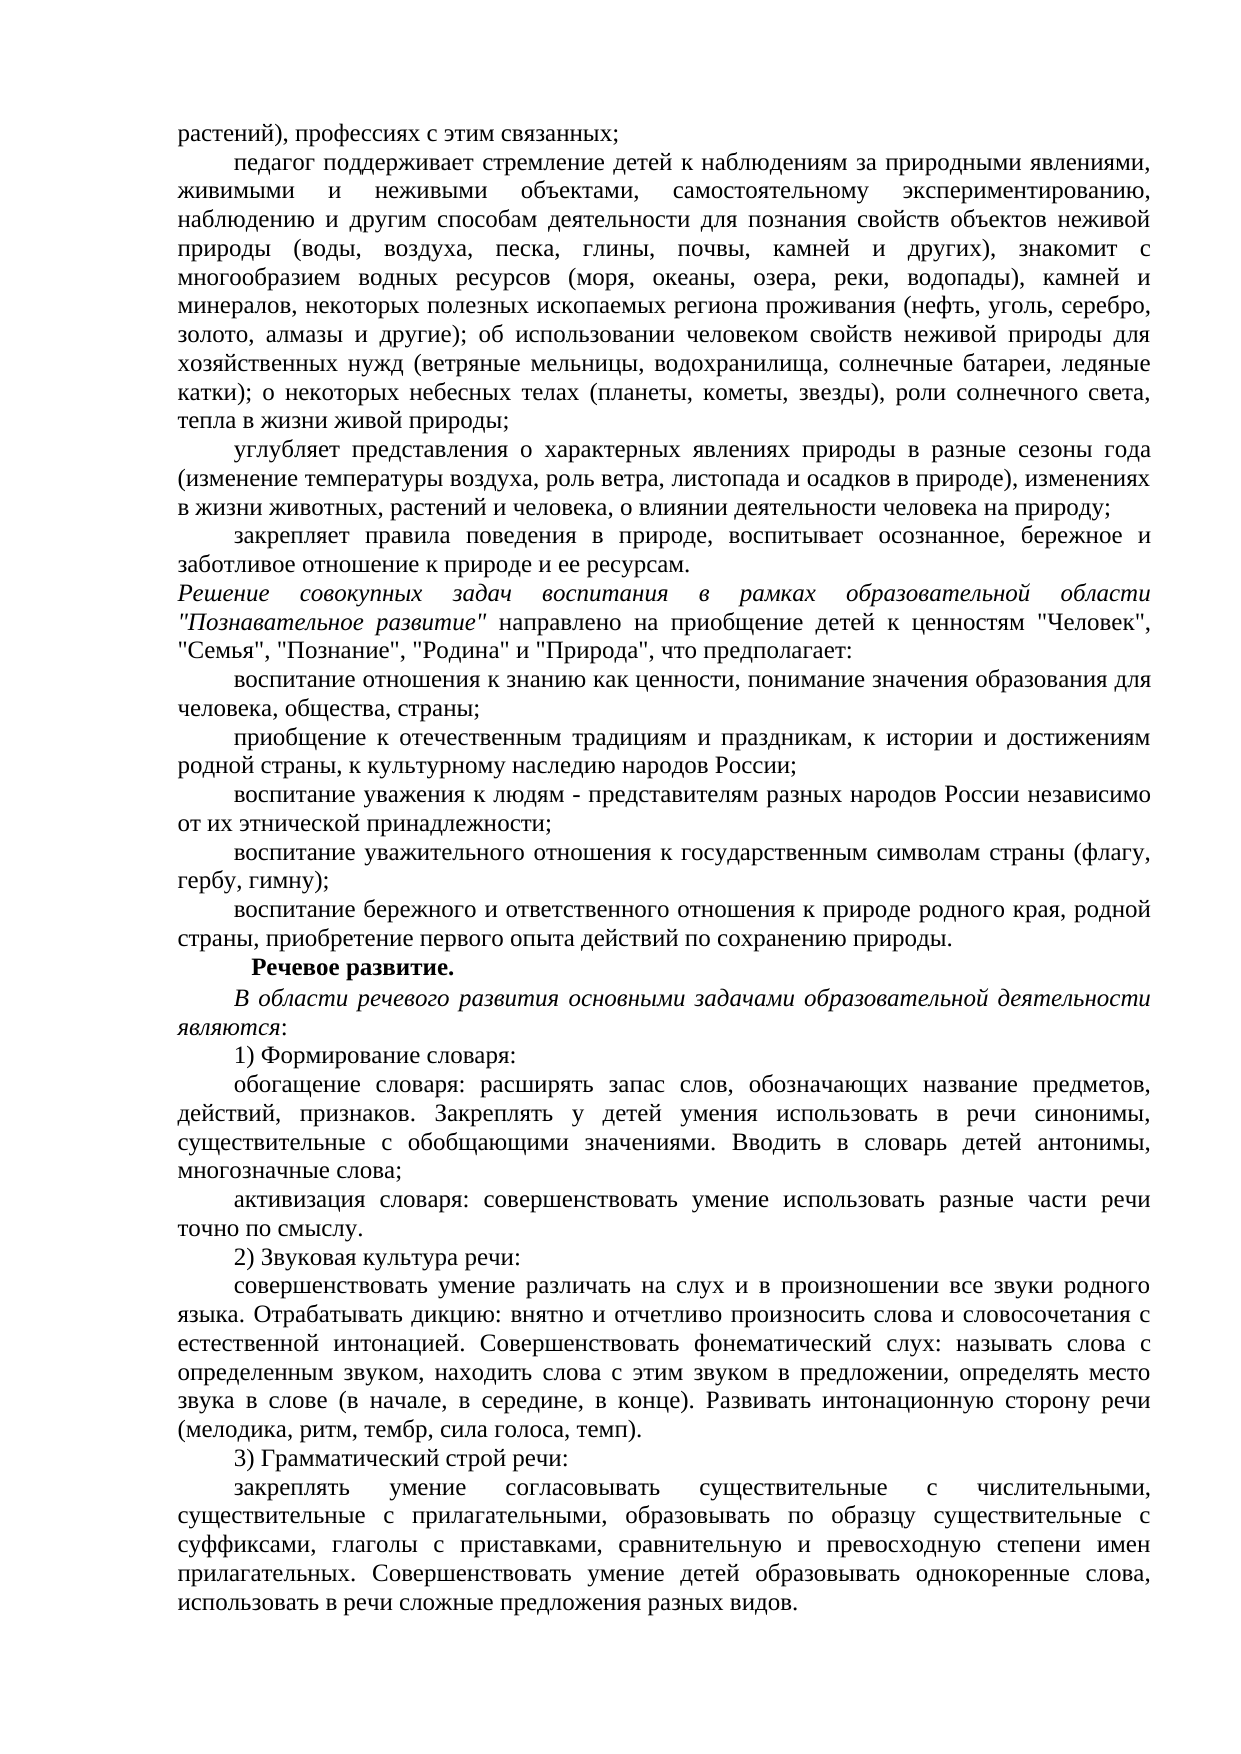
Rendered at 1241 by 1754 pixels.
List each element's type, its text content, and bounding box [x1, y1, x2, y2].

text 2) Звуковая культура речи: [177, 1242, 1152, 1270]
text закреплять умение согласовывать существительные с числительными, существительные с прилагательными, образовывать по образцу существительные с суффиксами, глаголы с приставками, сравнительную и превосходную степени имен прилагательных. Совершенствовать умение детей образовывать однокоренные слова, использовать в речи сложные предложения разных видов. [177, 1472, 1152, 1615]
text закрепляет правила поведения в природе, воспитывает осознанное, бережное и заботливое отношение к природе и ее ресурсам. [177, 521, 1152, 578]
text совершенствовать умение различать на слух и в произношении все звуки родного языка. Отрабатывать дикцию: внятно и отчетливо произносить слова и словосочетания с естественной интонацией. Совершенствовать фонематический слух: называть слова с определенным звуком, находить слова с этим звуком в предложении, определять место звука в слове (в начале, в середине, в конце). Развивать интонационную сторону речи (мелодика, ритм, тембр, сила голоса, темп). [177, 1270, 1152, 1443]
text 3) Грамматический строй речи: [177, 1443, 1152, 1472]
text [177, 118, 1152, 147]
text воспитание отношения к знанию как ценности, понимание значения образования для человека, общества, страны; [177, 664, 1152, 722]
subtitle Речевое развитие. [251, 952, 1152, 981]
text В области речевого развития основными задачами образовательной деятельности являются: [177, 983, 1152, 1040]
text воспитание бережного и ответственного отношения к природе родного края, родной страны, приобретение первого опыта действий по сохранению природы. [177, 894, 1152, 952]
text воспитание уважительного отношения к государственным символам страны (флагу, гербу, гимну); [177, 837, 1152, 894]
text углубляет представления о характерных явлениях природы в разные сезоны года (изменение температуры воздуха, роль ветра, листопада и осадков в природе), изменениях в жизни животных, растений и человека, о влиянии деятельности человека на природу; [177, 434, 1152, 521]
text обогащение словаря: расширять запас слов, обозначающих название предметов, действий, признаков. Закреплять у детей умения использовать в речи синонимы, существительные с обобщающими значениями. Вводить в словарь детей антонимы, многозначные слова; [177, 1069, 1152, 1184]
text педагог поддерживает стремление детей к наблюдениям за природными явлениями, живимыми и неживыми объектами, самостоятельному экспериментированию, наблюдению и другим способам деятельности для познания свойств объектов неживой природы (воды, воздуха, песка, глины, почвы, камней и других), знакомит с многообразием водных ресурсов (моря, океаны, озера, реки, водопады), камней и минералов, некоторых полезных ископаемых региона проживания (нефть, уголь, серебро, золото, алмазы и другие); об использовании человеком свойств неживой природы для хозяйственных нужд (ветряные мельницы, водохранилища, солнечные батареи, ледяные катки); о некоторых небесных телах (планеты, кометы, звезды), роли солнечного света, тепла в жизни живой природы; [177, 147, 1152, 434]
text 1) Формирование словаря: [177, 1040, 1152, 1069]
text воспитание уважения к людям - представителям разных народов России независимо от их этнической принадлежности; [177, 779, 1152, 837]
text активизация словаря: совершенствовать умение использовать разные части речи точно по смыслу. [177, 1184, 1152, 1242]
text Решение совокупных задач воспитания в рамках образовательной области "Познавательное развитие" направлено на приобщение детей к ценностям "Человек", "Семья", "Познание", "Родина" и "Природа", что предполагает: [177, 578, 1152, 664]
text приобщение к отечественным традициям и праздникам, к истории и достижениям родной страны, к культурному наследию народов России; [177, 722, 1152, 779]
